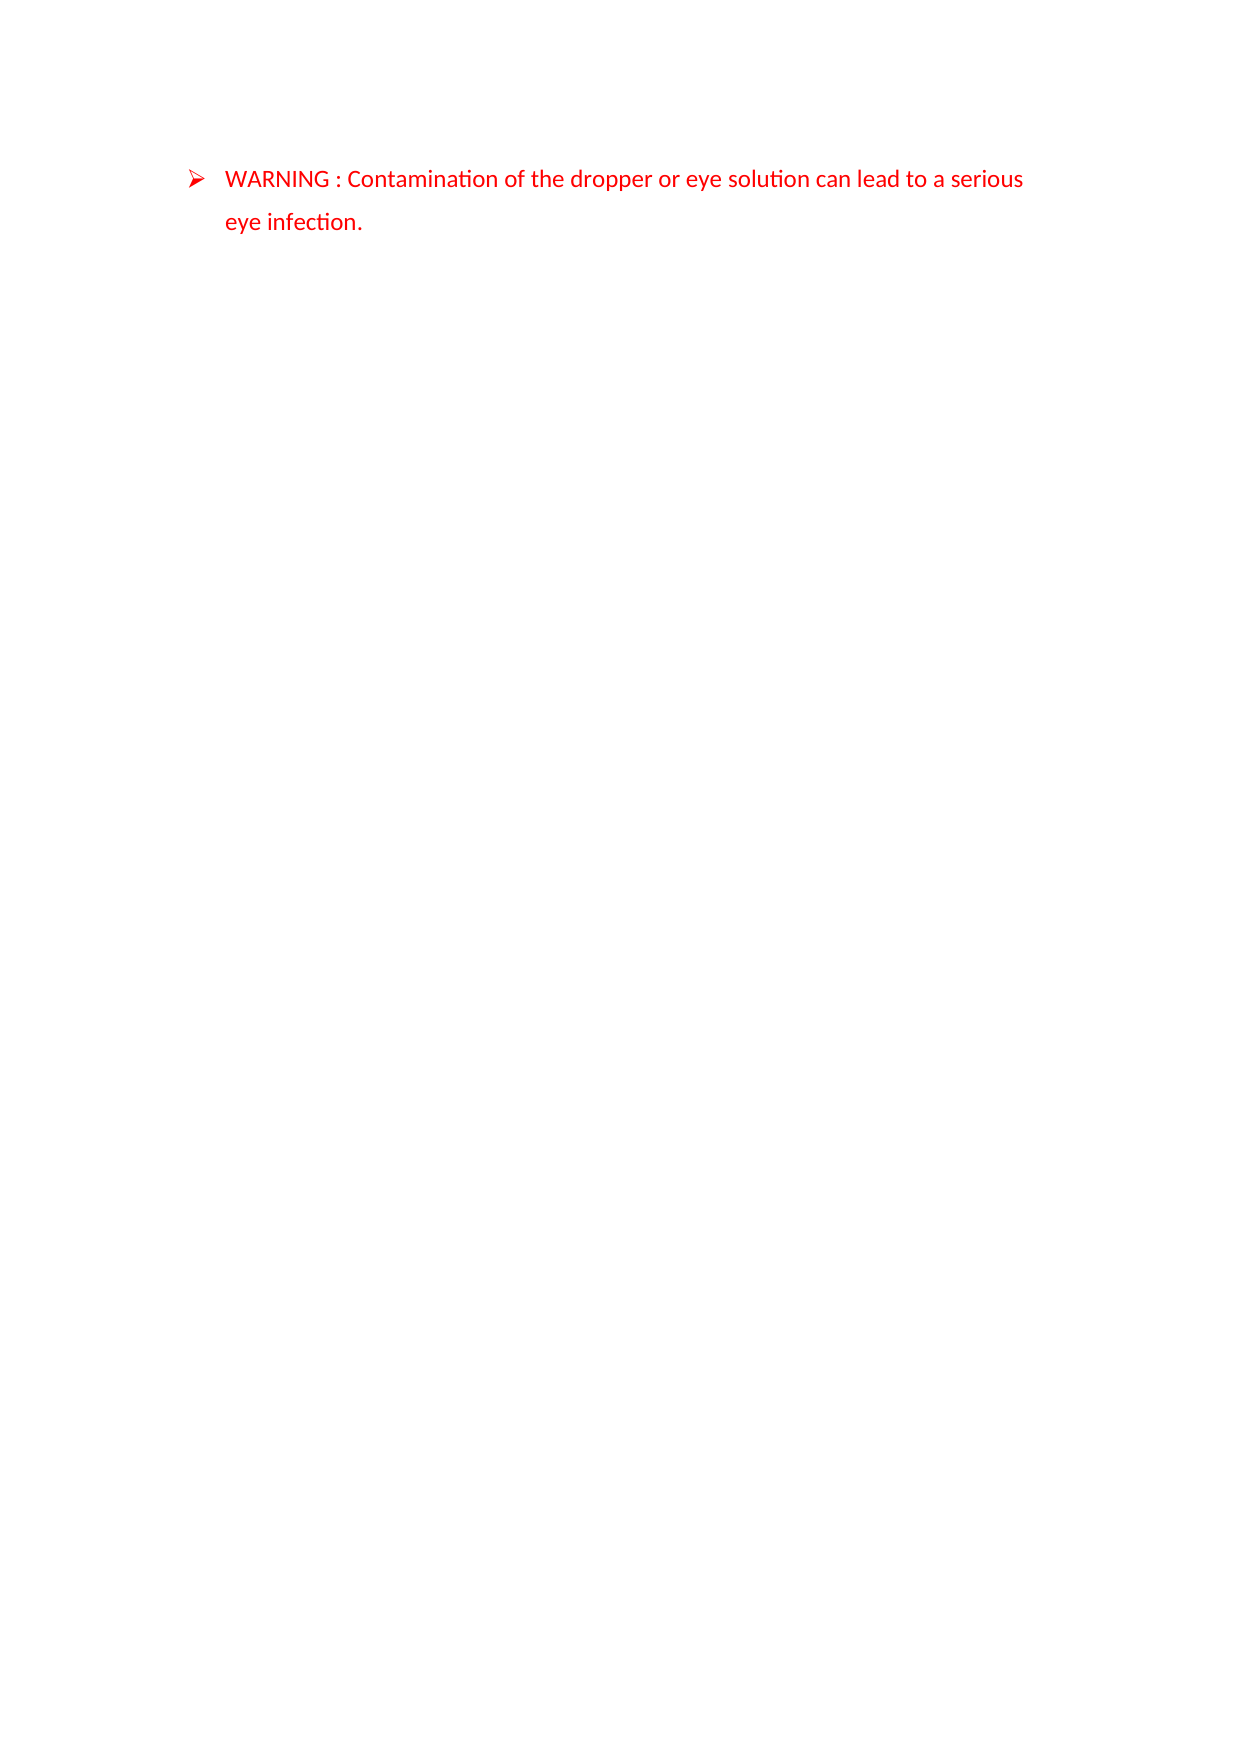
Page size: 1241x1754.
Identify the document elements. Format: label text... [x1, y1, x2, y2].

list WARNING : Contamination of the dropper or eye solution can lead to a serious eye infection. [187, 150, 1090, 236]
